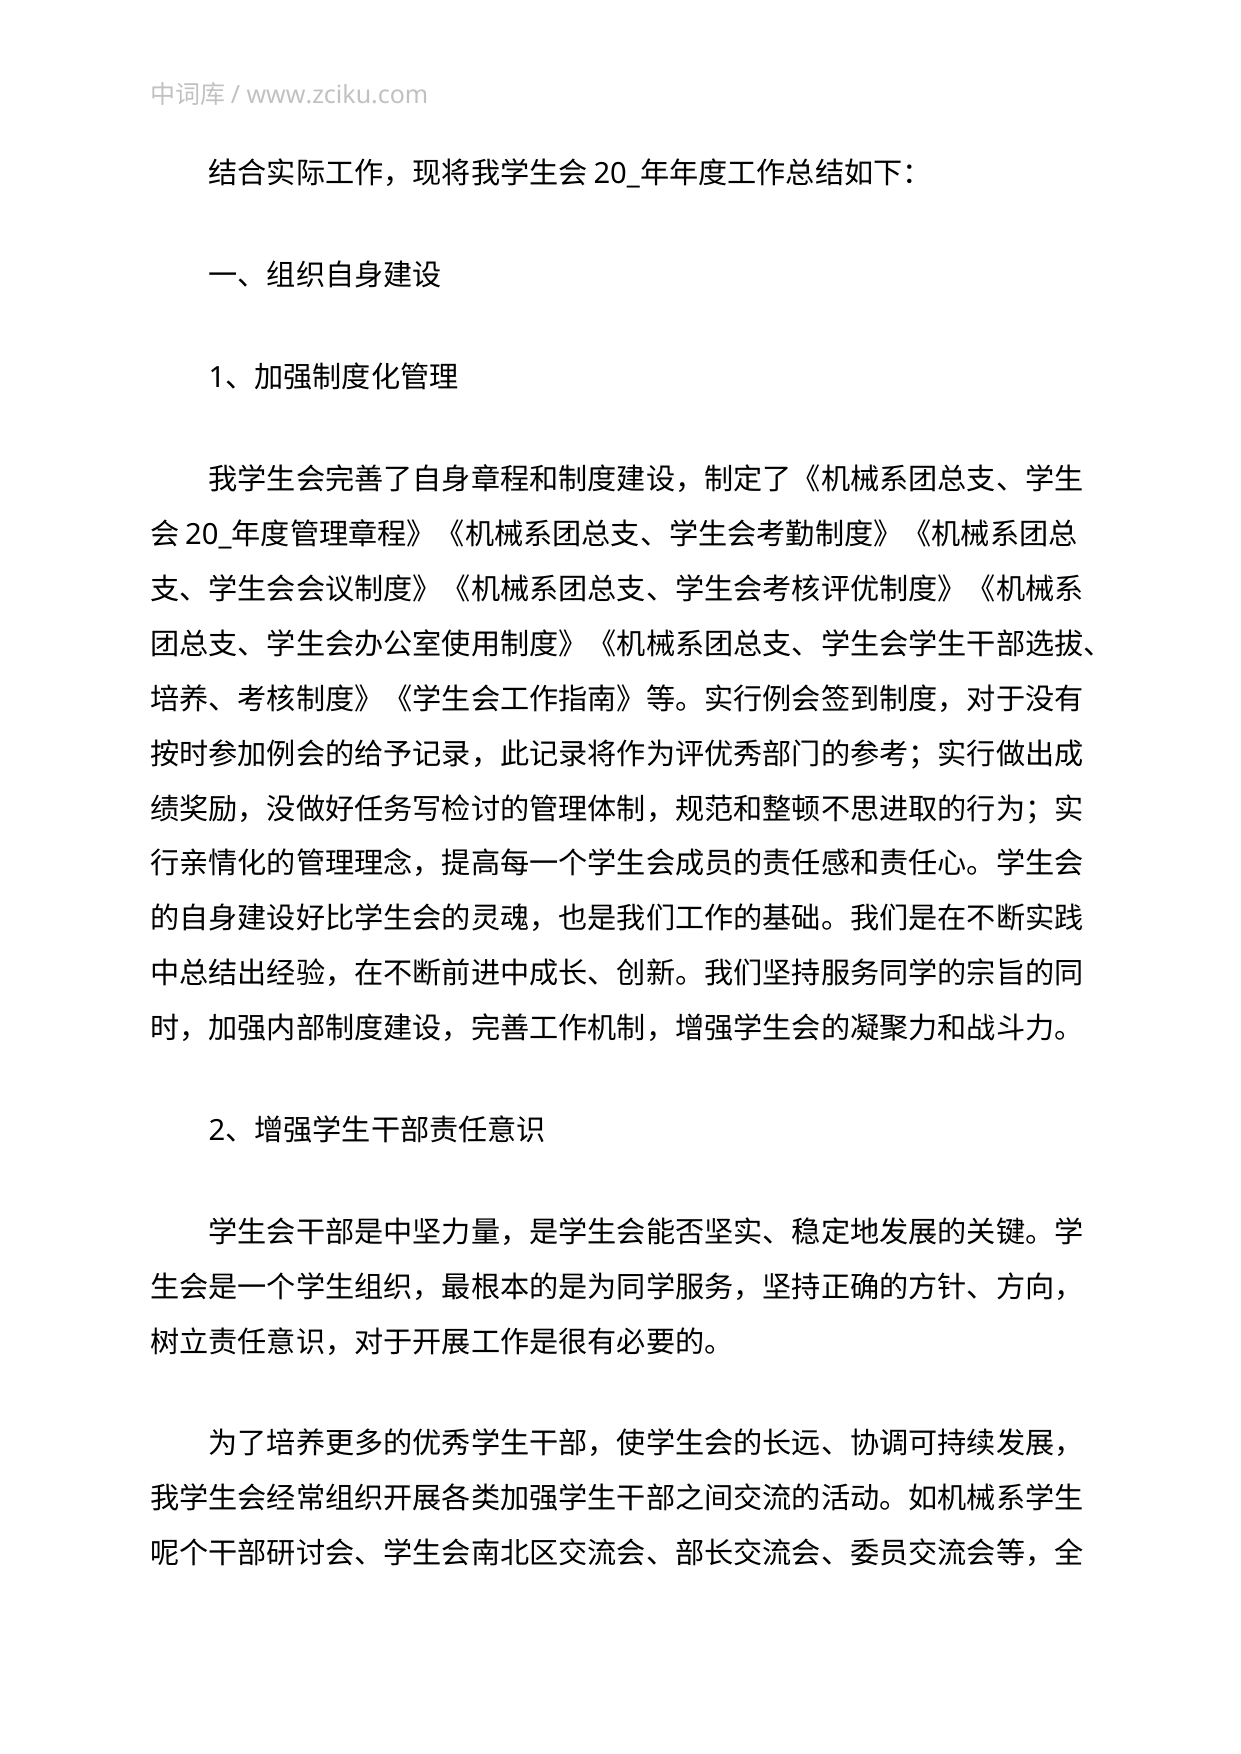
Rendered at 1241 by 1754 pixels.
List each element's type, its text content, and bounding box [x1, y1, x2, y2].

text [150, 1420, 1090, 1572]
text 1、加强制度化管理 [150, 354, 1090, 396]
text 我学生会完善了自身章程和制度建设，制定了《机械系团总支、学生会20_年度管理章程》《机械系团总支、学生会考勤制度》《机械系团总支、学生会会议制度》《机械系团总支、学生会考核评优制度》《机械系团总支、学生会办公室使用制度》《机械系团总支、学生会学生干部选拔、培养、考核制度》《学生会工作指南》等。实行例会签到制度，对于没有按时参加例会的给予记录，此记录将作为评优秀部门的参考；实行做出成绩奖励，没做好任务写检讨的管理体制，规范和整顿不思进取的行为；实行亲情化的管理理念，提高每一个学生会成员的责任感和责任心。学生会的自身建设好比学生会的灵魂，也是我们工作的基础。我们是在不断实践中总结出经验，在不断前进中成长、创新。我们坚持服务同学的宗旨的同时，加强内部制度建设，完善工作机制，增强学生会的凝聚力和战斗力。 [150, 456, 1090, 1047]
text 学生会干部是中坚力量，是学生会能否坚实、稳定地发展的关键。学生会是一个学生组织，最根本的是为同学服务，坚持正确的方针、方向，树立责任意识，对于开展工作是很有必要的。 [150, 1208, 1090, 1361]
text 结合实际工作，现将我学生会20_年年度工作总结如下： [150, 150, 1090, 192]
text 2、增强学生干部责任意识 [150, 1107, 1090, 1149]
text 一、组织自身建设 [150, 252, 1090, 294]
